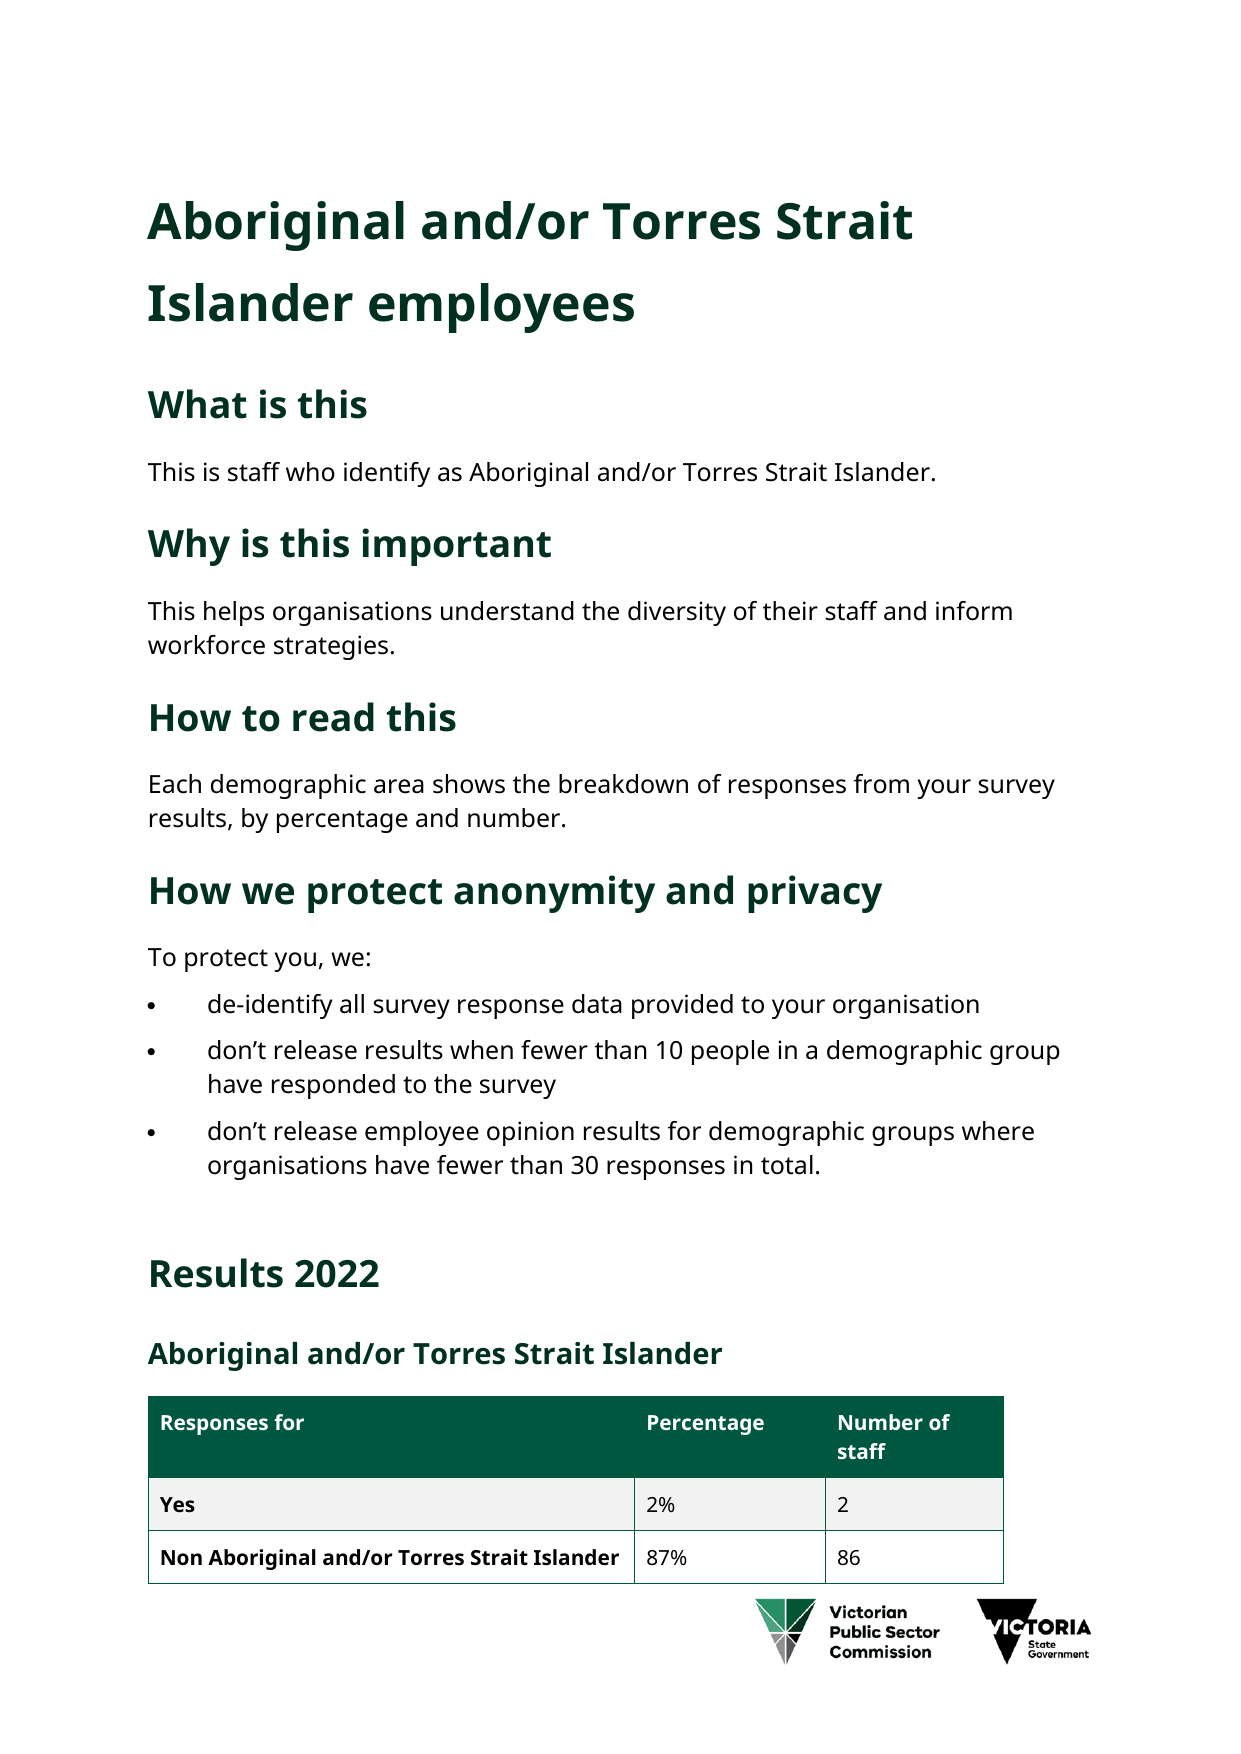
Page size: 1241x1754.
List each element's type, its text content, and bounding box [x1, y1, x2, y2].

subtitle How we protect anonymity and privacy [148, 864, 1092, 915]
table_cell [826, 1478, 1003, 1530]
subtitle What is this [148, 379, 1092, 430]
picture [754, 1598, 1093, 1666]
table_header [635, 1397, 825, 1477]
subtitle Why is this important [148, 518, 1092, 569]
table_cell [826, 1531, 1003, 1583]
text This helps organisations understand the diversity of their staff and inform workforce strategies. [148, 593, 1092, 662]
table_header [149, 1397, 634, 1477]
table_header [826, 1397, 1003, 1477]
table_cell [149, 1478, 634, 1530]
list don’t release employee opinion results for demographic groups where organisations have fewer than 30 responses in total. [148, 1113, 1092, 1181]
subtitle How to read this [148, 691, 1092, 742]
subtitle Aboriginal and/or Torres Strait Islander employees [148, 186, 1092, 336]
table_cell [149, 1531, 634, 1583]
list de-identify all survey response data provided to your organisation [148, 986, 1092, 1020]
text Each demographic area shows the breakdown of responses from your survey results, by percentage and number. [148, 767, 1092, 835]
subtitle Results 2022 [148, 1247, 1092, 1298]
list don’t release results when fewer than 10 people in a demographic group have responded to the survey [148, 1033, 1092, 1101]
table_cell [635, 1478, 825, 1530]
subtitle Aboriginal and/or Torres Strait Islander [148, 1333, 1092, 1373]
text This is staff who identify as Aboriginal and/or Torres Strait Islander. [148, 454, 1092, 488]
text To protect you, we: [148, 940, 1092, 974]
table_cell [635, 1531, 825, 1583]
